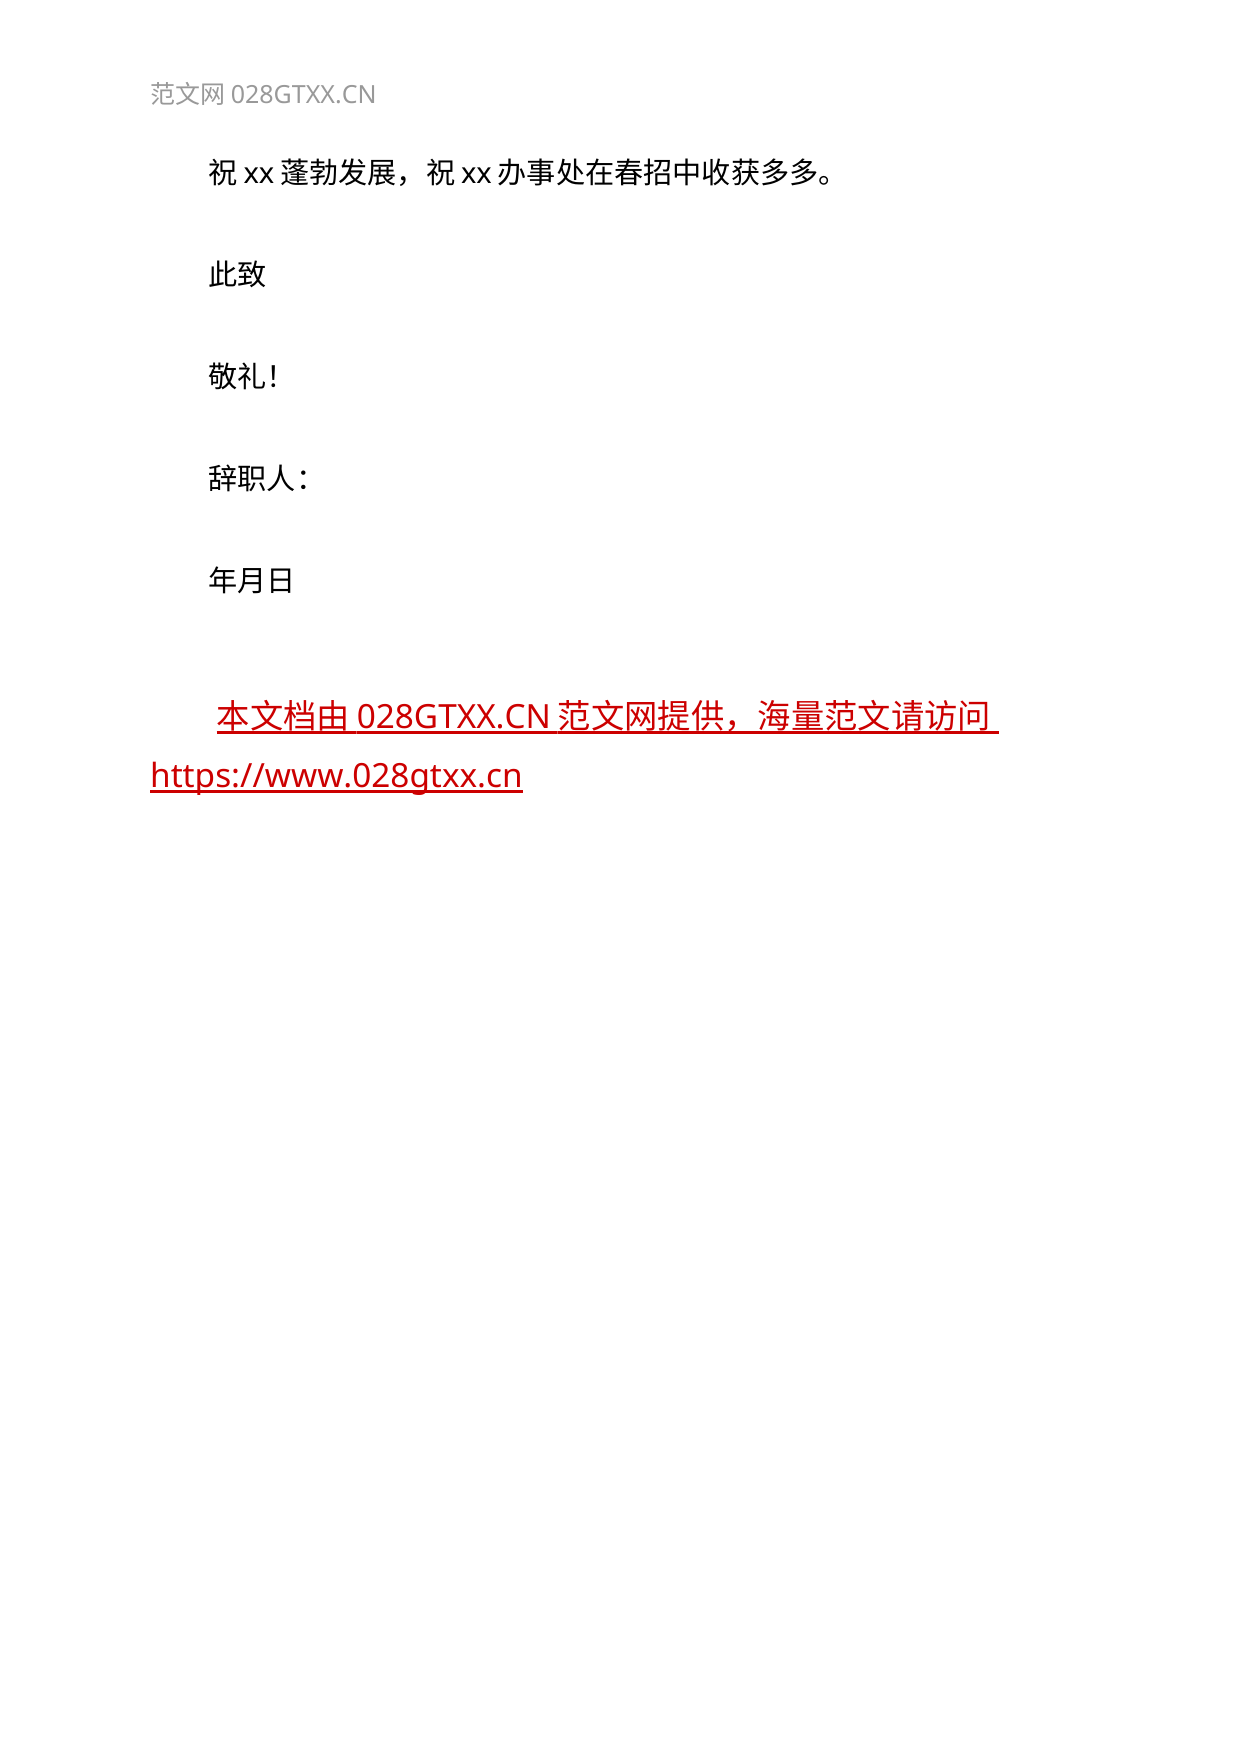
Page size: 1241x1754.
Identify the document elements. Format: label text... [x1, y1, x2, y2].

text 辞职人： [150, 456, 1090, 498]
text 敬礼！ [150, 354, 1090, 396]
text 本文档由028GTXX.CN范文网提供，海量范文请访问 https://www.028gtxx.cn [150, 690, 1090, 798]
text 祝xx蓬勃发展，祝xx办事处在春招中收获多多。 [150, 150, 1090, 192]
text 年月日 [150, 557, 1090, 599]
text 此致 [150, 252, 1090, 294]
